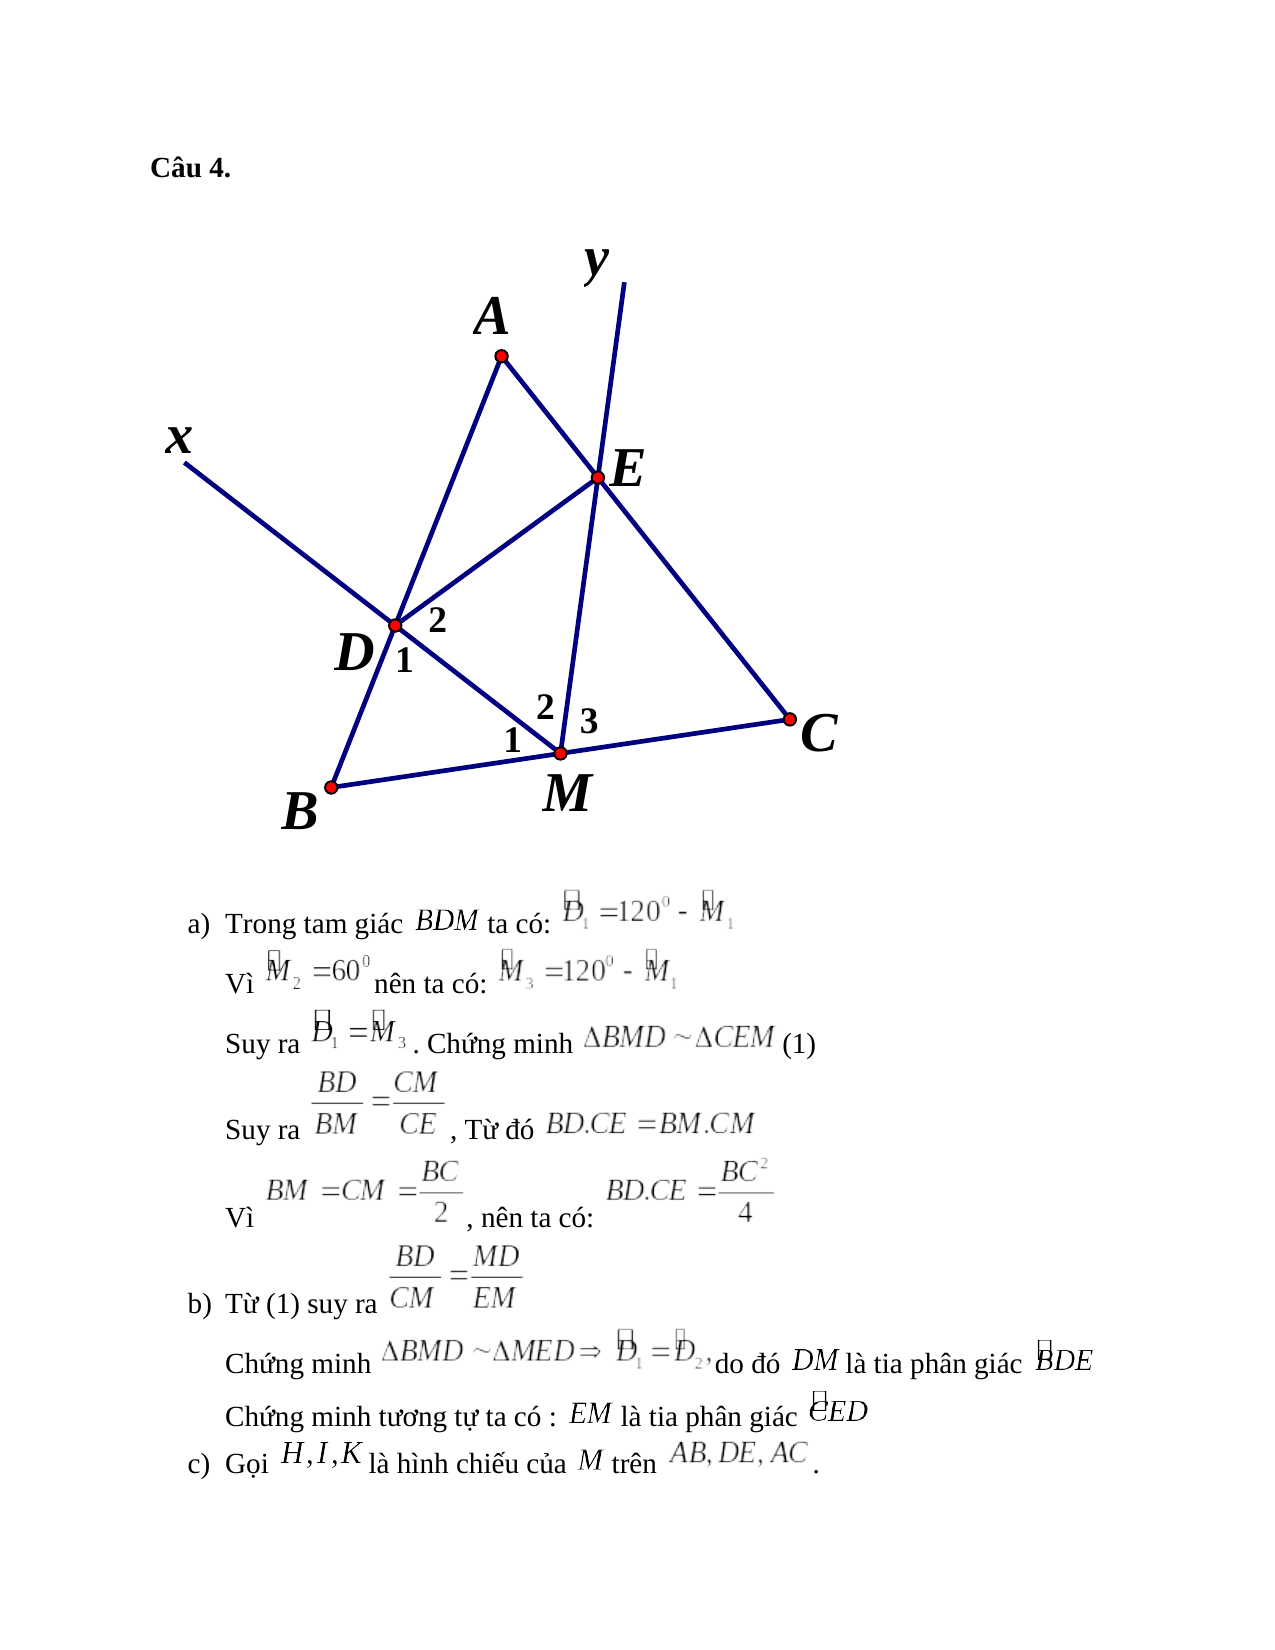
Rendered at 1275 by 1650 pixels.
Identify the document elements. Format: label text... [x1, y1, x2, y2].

list Chứng minh tương tự ta có : là tia phân giác [225, 1384, 1125, 1433]
list Chứng minh do đó là tia phân giác [225, 1324, 1125, 1379]
list Gọi là hình chiếu của trên . [187, 1438, 1125, 1480]
list Suy ra , Từ đó [225, 1064, 1125, 1146]
list Trong tam giác ta có: [187, 885, 1125, 940]
list Từ (1) suy ra [187, 1238, 1125, 1319]
text Câu 4. [150, 150, 1125, 183]
list Vì nên ta có: [225, 945, 1125, 999]
list Suy ra . Chứng minh (1) [225, 1004, 1125, 1059]
list Vì , nên ta có: [225, 1151, 1125, 1233]
